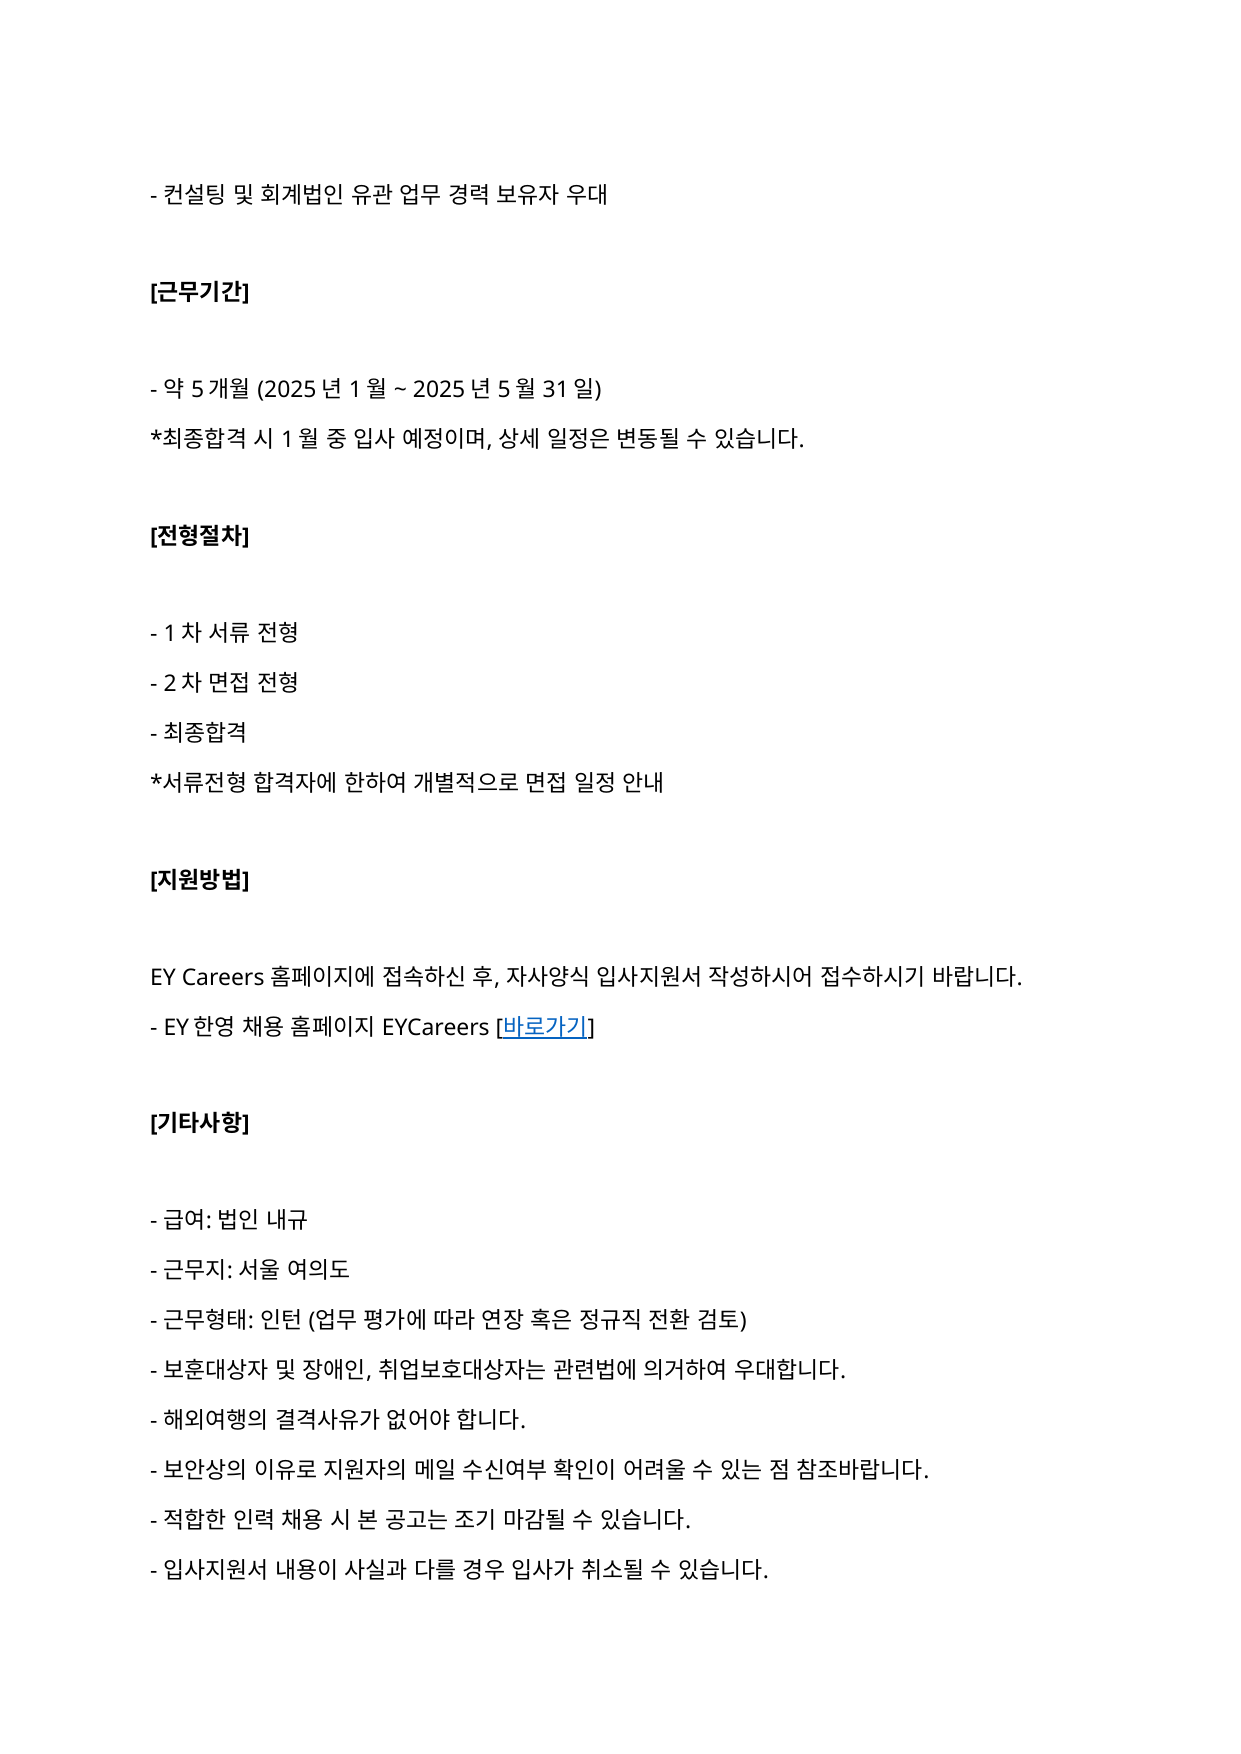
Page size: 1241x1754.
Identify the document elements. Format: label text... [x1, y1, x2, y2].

text [전형절차] [150, 518, 1090, 551]
text *최종합격 시 1월 중 입사 예정이며, 상세 일정은 변동될 수 있습니다. [150, 421, 1090, 454]
text - 근무지: 서울 여의도 [150, 1252, 1090, 1286]
text - 급여: 법인 내규 [150, 1202, 1090, 1236]
text EY Careers 홈페이지에 접속하신 후, 자사양식 입사지원서 작성하시어 접수하시기 바랍니다. [150, 958, 1090, 992]
text [근무기간] [150, 274, 1090, 307]
text - 컨설팅 및 회계법인 유관 업무 경력 보유자 우대 [150, 177, 1090, 211]
text *서류전형 합격자에 한하여 개별적으로 면접 일정 안내 [150, 765, 1090, 798]
text - 1차 서류 전형 [150, 615, 1090, 648]
text - 근무형태: 인턴 (업무 평가에 따라 연장 혹은 정규직 전환 검토) [150, 1302, 1090, 1336]
text - 최종합격 [150, 715, 1090, 748]
text - 2차 면접 전형 [150, 665, 1090, 698]
text - EY한영 채용 홈페이지 EYCareers [바로가기] [150, 1008, 1090, 1042]
text [지원방법] [150, 862, 1090, 895]
text - 약 5개월 (2025년 1월 ~ 2025년 5월 31일) [150, 371, 1090, 404]
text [150, 1352, 1090, 1585]
text [기타사항] [150, 1105, 1090, 1139]
